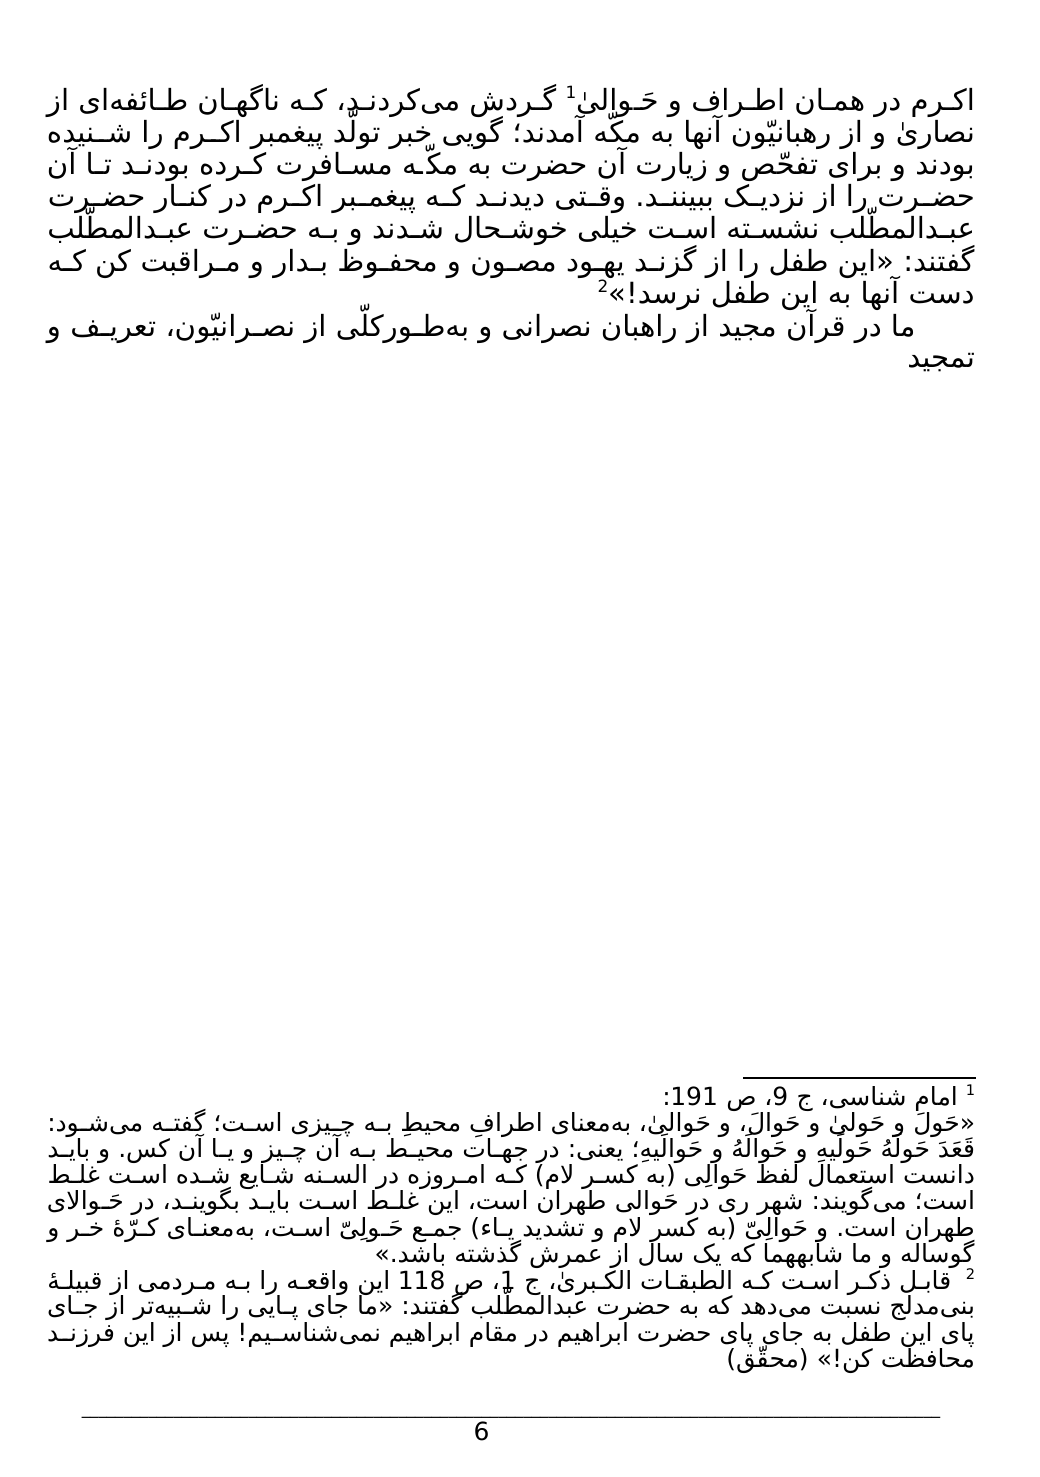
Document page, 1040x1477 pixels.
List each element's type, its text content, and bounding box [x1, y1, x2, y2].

text ما در قرآن مجید از راهبان نصرانی و به‌طورکلّی از نصرانیّون، تعریف و تمجید [47, 310, 975, 375]
